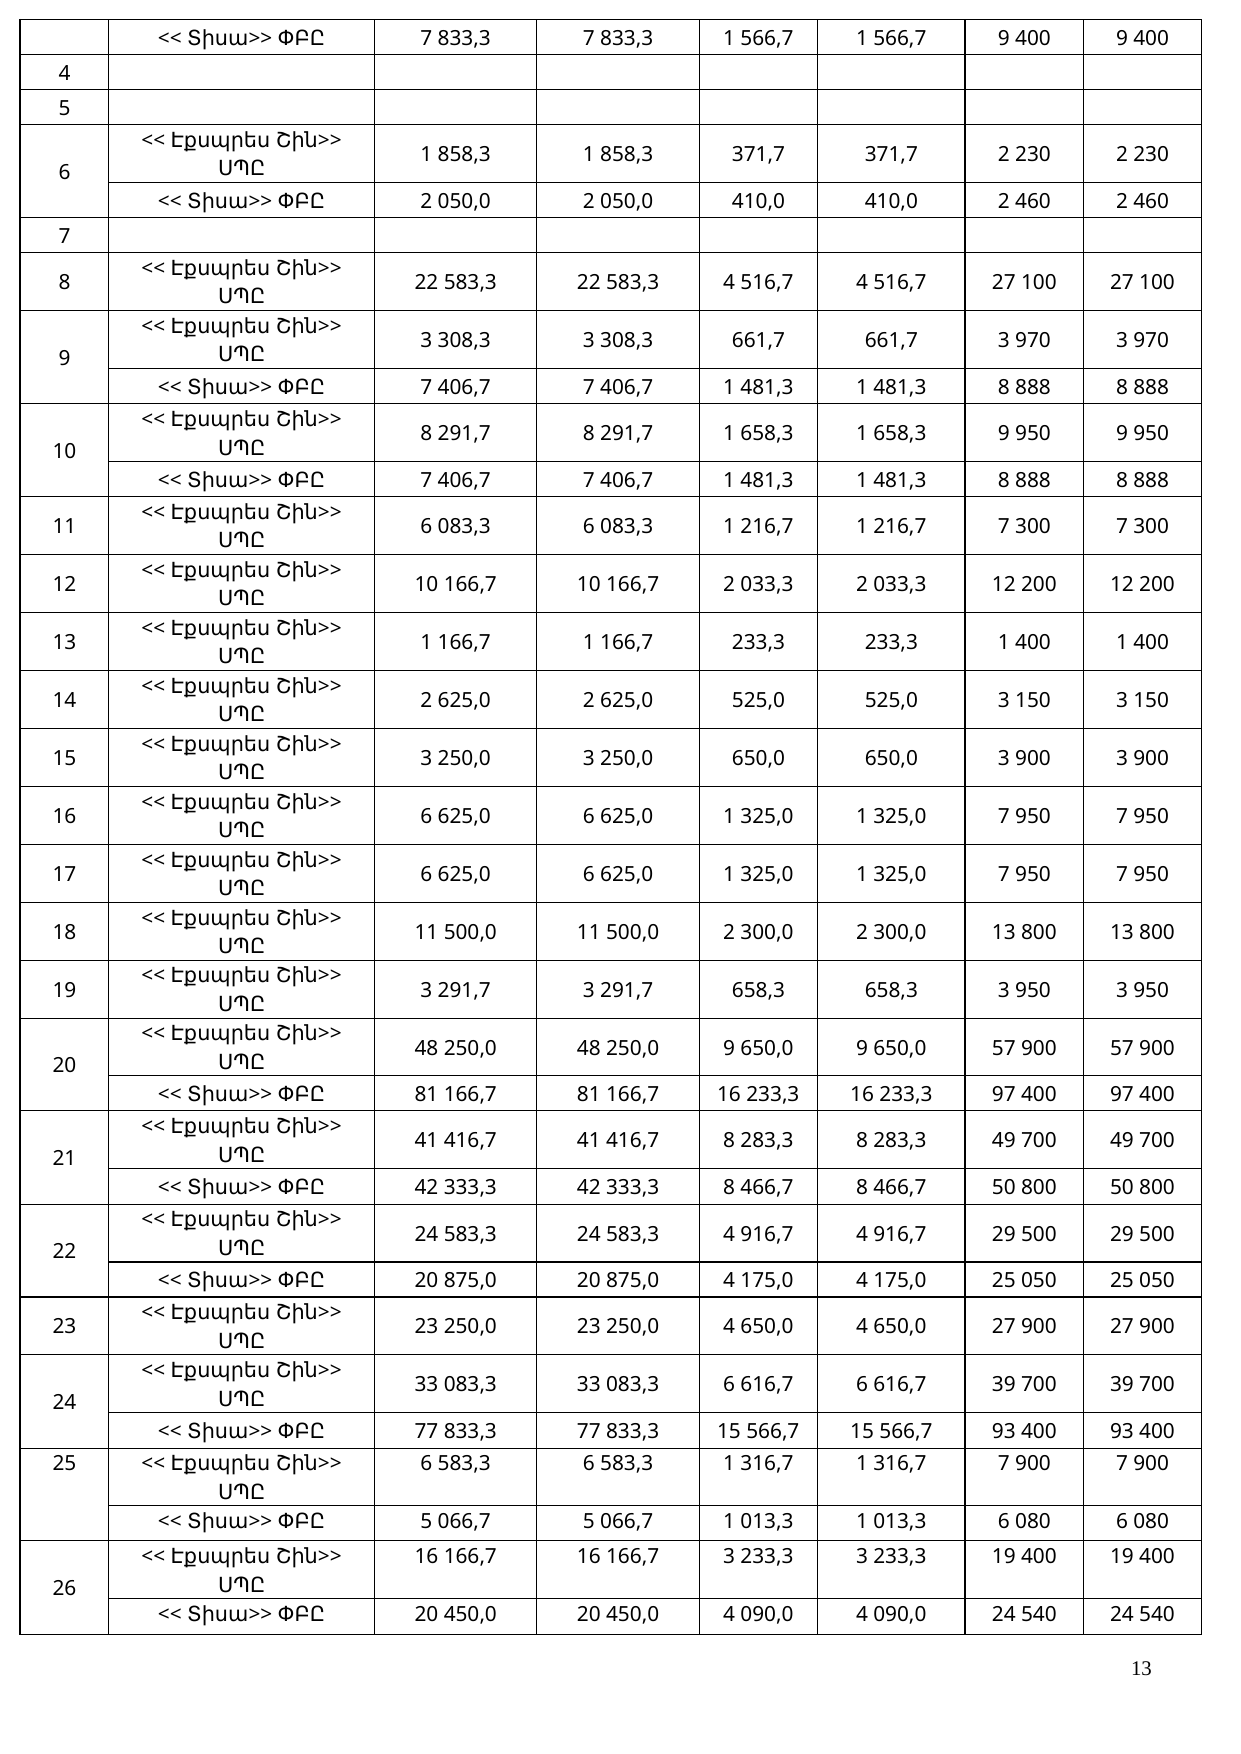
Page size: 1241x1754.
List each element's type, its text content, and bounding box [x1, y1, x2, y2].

table_cell << Էքսպրես Շին>> ՍՊԸ [109, 1355, 374, 1412]
table_cell 1 481,3 [818, 369, 964, 403]
table_cell 48 250,0 [537, 1019, 699, 1075]
table_cell 81 166,7 [375, 1076, 536, 1110]
table_cell 4 090,0 [700, 1599, 817, 1633]
table_cell 1 216,7 [700, 497, 817, 554]
table_cell << Էքսպրես Շին>> ՍՊԸ [109, 903, 374, 959]
table_cell 1 325,0 [700, 787, 817, 844]
table_cell 16 166,7 [375, 1541, 536, 1598]
table_cell 20 [21, 1019, 108, 1110]
table_cell [818, 55, 964, 89]
table_cell << Էքսպրես Շին>> ՍՊԸ [109, 497, 374, 554]
table_cell 7 950 [966, 787, 1083, 844]
table_cell 77 833,3 [537, 1413, 699, 1447]
table_cell 29 500 [966, 1205, 1083, 1261]
table_cell 1 481,3 [700, 462, 817, 496]
table_cell 1 325,0 [818, 787, 964, 844]
table_cell 8 888 [966, 462, 1083, 496]
table_cell << Էքսպրես Շին>> ՍՊԸ [109, 1111, 374, 1168]
table_cell 6 625,0 [375, 787, 536, 844]
table_cell << Էքսպրես Շին>> ՍՊԸ [109, 787, 374, 844]
table_cell 50 800 [966, 1169, 1083, 1203]
table_cell 2 050,0 [537, 183, 699, 217]
table_cell << Էքսպրես Շին>> ՍՊԸ [109, 1019, 374, 1075]
table_cell 1 216,7 [818, 497, 964, 554]
table_cell 24 540 [966, 1599, 1083, 1633]
table_cell << Էքսպրես Շին>> ՍՊԸ [109, 311, 374, 368]
table_cell 6 616,7 [818, 1355, 964, 1412]
table_cell 2 050,0 [375, 183, 536, 217]
table_cell << Տիսա>> ՓԲԸ [109, 1263, 374, 1296]
table_cell 17 [21, 845, 108, 902]
table_cell << Էքսպրես Շին>> ՍՊԸ [109, 729, 374, 786]
table_cell 7 833,3 [375, 20, 536, 54]
table_cell 3 900 [1084, 729, 1201, 786]
table_cell 3 308,3 [537, 311, 699, 368]
table_cell 525,0 [700, 671, 817, 728]
table_cell [1084, 90, 1201, 124]
table_cell 97 400 [1084, 1076, 1201, 1110]
table_cell << Էքսպրես Շին>> ՍՊԸ [109, 845, 374, 902]
table_cell 410,0 [700, 183, 817, 217]
table_cell 9 950 [966, 404, 1083, 461]
table_cell 8 283,3 [700, 1111, 817, 1168]
table_cell 7 406,7 [375, 462, 536, 496]
table_cell 1 858,3 [537, 125, 699, 182]
table_cell 4 916,7 [700, 1205, 817, 1261]
table_cell [537, 55, 699, 89]
table_cell 1 858,3 [375, 125, 536, 182]
table_cell 6 080 [1084, 1506, 1201, 1540]
table_cell [818, 90, 964, 124]
table_cell 19 400 [966, 1541, 1083, 1598]
table_cell 1 166,7 [537, 613, 699, 670]
table_cell 16 166,7 [537, 1541, 699, 1598]
table_cell [109, 218, 374, 252]
table_cell 2 230 [966, 125, 1083, 182]
table_cell << Տիսա>> ՓԲԸ [109, 1413, 374, 1447]
table_cell 39 700 [1084, 1355, 1201, 1412]
table_cell [966, 55, 1083, 89]
table_cell 97 400 [966, 1076, 1083, 1110]
table_cell << Տիսա>> ՓԲԸ [109, 1506, 374, 1540]
table_cell 4 090,0 [818, 1599, 964, 1633]
table_cell 12 [21, 555, 108, 612]
table_cell 9 400 [1084, 20, 1201, 54]
table_cell 27 100 [966, 253, 1083, 310]
table_cell 13 800 [1084, 903, 1201, 959]
table_cell 15 566,7 [818, 1413, 964, 1447]
table_cell 10 166,7 [375, 555, 536, 612]
table_cell 4 175,0 [700, 1263, 817, 1296]
table_cell [375, 55, 536, 89]
table_cell 2 033,3 [818, 555, 964, 612]
table_cell 7 900 [966, 1449, 1083, 1505]
table_cell [375, 218, 536, 252]
table_cell 2 625,0 [375, 671, 536, 728]
table_cell 7 950 [1084, 787, 1201, 844]
table_cell 29 500 [1084, 1205, 1201, 1261]
table_cell 13 [21, 613, 108, 670]
table_cell 8 466,7 [700, 1169, 817, 1203]
table_cell 371,7 [818, 125, 964, 182]
table_cell 25 050 [966, 1263, 1083, 1296]
table_cell 6 625,0 [375, 845, 536, 902]
table_cell 22 583,3 [537, 253, 699, 310]
table_cell 8 [21, 253, 108, 310]
table_cell 41 416,7 [375, 1111, 536, 1168]
table_cell 57 900 [1084, 1019, 1201, 1075]
table_cell 23 [21, 1298, 108, 1354]
table_cell 11 500,0 [537, 903, 699, 959]
table_cell 8 283,3 [818, 1111, 964, 1168]
table_cell 6 083,3 [375, 497, 536, 554]
table_cell 5 066,7 [537, 1506, 699, 1540]
table_cell 9 650,0 [818, 1019, 964, 1075]
table_cell 4 175,0 [818, 1263, 964, 1296]
table_cell 525,0 [818, 671, 964, 728]
table_cell 21 [21, 1111, 108, 1203]
table_cell 93 400 [1084, 1413, 1201, 1447]
table_cell << Տիսա>> ՓԲԸ [109, 183, 374, 217]
table_cell 5 [21, 90, 108, 124]
table_cell 2 460 [966, 183, 1083, 217]
table_cell << Տիսա>> ՓԲԸ [109, 1169, 374, 1203]
table_cell 3 250,0 [537, 729, 699, 786]
table_cell 3 970 [1084, 311, 1201, 368]
table_cell 19 400 [1084, 1541, 1201, 1598]
table_cell 24 540 [1084, 1599, 1201, 1633]
table_cell 49 700 [966, 1111, 1083, 1168]
table_cell 13 800 [966, 903, 1083, 959]
table_cell 2 300,0 [700, 903, 817, 959]
table_cell 1 481,3 [818, 462, 964, 496]
table_cell 12 200 [966, 555, 1083, 612]
table_cell 33 083,3 [537, 1355, 699, 1412]
table_cell 9 [21, 311, 108, 403]
table_cell [700, 55, 817, 89]
table_cell 1 481,3 [700, 369, 817, 403]
table_cell 4 [21, 55, 108, 89]
table_cell 2 625,0 [537, 671, 699, 728]
table_cell [109, 55, 374, 89]
table_cell 6 583,3 [537, 1449, 699, 1505]
table_cell 20 450,0 [537, 1599, 699, 1633]
table_cell 2 033,3 [700, 555, 817, 612]
table_cell 16 233,3 [700, 1076, 817, 1110]
table_cell 27 900 [1084, 1298, 1201, 1354]
table_cell 8 466,7 [818, 1169, 964, 1203]
table_cell 57 900 [966, 1019, 1083, 1075]
table_cell 4 650,0 [818, 1298, 964, 1354]
table_cell 3 950 [1084, 961, 1201, 1017]
table_cell 3 150 [1084, 671, 1201, 728]
table_cell 8 291,7 [537, 404, 699, 461]
table_cell 41 416,7 [537, 1111, 699, 1168]
table_cell 25 050 [1084, 1263, 1201, 1296]
table_cell 27 100 [1084, 253, 1201, 310]
table_cell 3 950 [966, 961, 1083, 1017]
table_cell << Էքսպրես Շին>> ՍՊԸ [109, 555, 374, 612]
table_cell 1 013,3 [818, 1506, 964, 1540]
table_cell << Էքսպրես Շին>> ՍՊԸ [109, 404, 374, 461]
table_cell 26 [21, 1541, 108, 1633]
table_cell 7 406,7 [537, 462, 699, 496]
table_cell 23 250,0 [537, 1298, 699, 1354]
table_cell 19 [21, 961, 108, 1017]
table_cell << Էքսպրես Շին>> ՍՊԸ [109, 1205, 374, 1261]
table_cell 22 [21, 1205, 108, 1296]
table_cell << Էքսպրես Շին>> ՍՊԸ [109, 613, 374, 670]
table_cell 7 406,7 [537, 369, 699, 403]
table_cell 4 650,0 [700, 1298, 817, 1354]
table_cell 4 916,7 [818, 1205, 964, 1261]
table_cell 33 083,3 [375, 1355, 536, 1412]
table_cell 25 [21, 1449, 108, 1540]
table_cell 1 316,7 [700, 1449, 817, 1505]
table_cell 11 500,0 [375, 903, 536, 959]
table_cell 1 316,7 [818, 1449, 964, 1505]
table_cell 14 [21, 671, 108, 728]
table_cell 7 300 [1084, 497, 1201, 554]
table_cell 7 950 [1084, 845, 1201, 902]
table_cell 8 888 [966, 369, 1083, 403]
table_cell 93 400 [966, 1413, 1083, 1447]
table_cell 1 400 [966, 613, 1083, 670]
table_cell 2 460 [1084, 183, 1201, 217]
table_cell 8 888 [1084, 462, 1201, 496]
table_cell 49 700 [1084, 1111, 1201, 1168]
table_cell 8 888 [1084, 369, 1201, 403]
table_cell 11 [21, 497, 108, 554]
table_cell 1 013,3 [700, 1506, 817, 1540]
table_cell 16 [21, 787, 108, 844]
table_cell 1 566,7 [700, 20, 817, 54]
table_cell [109, 125, 374, 182]
table_cell << Էքսպրես Շին>> ՍՊԸ [109, 1449, 374, 1505]
table_cell 23 250,0 [375, 1298, 536, 1354]
table_cell 658,3 [818, 961, 964, 1017]
table_cell [537, 90, 699, 124]
table_cell 1 325,0 [818, 845, 964, 902]
table_cell 9 400 [966, 20, 1083, 54]
table_cell 81 166,7 [537, 1076, 699, 1110]
table_cell << Էքսպրես Շին>> ՍՊԸ [109, 1541, 374, 1598]
table_cell 661,7 [700, 311, 817, 368]
table_cell << Էքսպրես Շին>> ՍՊԸ [109, 671, 374, 728]
table_cell 42 333,3 [375, 1169, 536, 1203]
table_cell 5 066,7 [375, 1506, 536, 1540]
table_cell 3 150 [966, 671, 1083, 728]
table_cell << Տիսա>> ՓԲԸ [109, 1599, 374, 1633]
table_cell 3 308,3 [375, 311, 536, 368]
table_cell 7 300 [966, 497, 1083, 554]
table_cell [1084, 55, 1201, 89]
table_cell 233,3 [700, 613, 817, 670]
table_cell 3 900 [966, 729, 1083, 786]
table_cell 1 566,7 [818, 20, 964, 54]
table_cell [537, 218, 699, 252]
table_cell 1 658,3 [700, 404, 817, 461]
table_cell << Տիսա>> ՓԲԸ [109, 1076, 374, 1110]
table_cell 7 406,7 [375, 369, 536, 403]
table_cell 24 583,3 [375, 1205, 536, 1261]
table_cell 12 200 [1084, 555, 1201, 612]
table_cell 2 300,0 [818, 903, 964, 959]
table_cell 7 833,3 [537, 20, 699, 54]
table_cell 7 950 [966, 845, 1083, 902]
table_cell 27 900 [966, 1298, 1083, 1354]
table_cell 4 516,7 [818, 253, 964, 310]
table_cell << Տիսա>> ՓԲԸ [109, 462, 374, 496]
table_cell [818, 218, 964, 252]
table_cell 661,7 [818, 311, 964, 368]
table_cell 15 566,7 [700, 1413, 817, 1447]
table_cell 15 [21, 729, 108, 786]
table_cell [109, 90, 374, 124]
table_cell 6 083,3 [537, 497, 699, 554]
table_cell 50 800 [1084, 1169, 1201, 1203]
table_cell 3 233,3 [818, 1541, 964, 1598]
table_cell 1 325,0 [700, 845, 817, 902]
table_cell 1 400 [1084, 613, 1201, 670]
table_cell 6 625,0 [537, 845, 699, 902]
table_cell << Էքսպրես Շին>> ՍՊԸ [109, 961, 374, 1017]
table_cell 22 583,3 [375, 253, 536, 310]
table_cell 410,0 [818, 183, 964, 217]
table_cell 3 233,3 [700, 1541, 817, 1598]
table_cell << Էքսպրես Շին>> ՍՊԸ [109, 1298, 374, 1354]
table_cell 6 625,0 [537, 787, 699, 844]
table_cell 2 230 [1084, 125, 1201, 182]
table_cell [1084, 218, 1201, 252]
table_cell 233,3 [818, 613, 964, 670]
table_cell [375, 90, 536, 124]
table_cell [700, 90, 817, 124]
table_cell 658,3 [700, 961, 817, 1017]
table_cell 3 [21, 20, 108, 54]
table_cell << Էքսպրես Շին>> ՍՊԸ [109, 253, 374, 310]
table_cell 20 875,0 [375, 1263, 536, 1296]
table_cell 20 450,0 [375, 1599, 536, 1633]
table_cell 24 [21, 1355, 108, 1447]
table_cell 7 [21, 218, 108, 252]
table_cell << Տիսա>> ՓԲԸ [109, 369, 374, 403]
table_cell 7 900 [1084, 1449, 1201, 1505]
table_cell [966, 90, 1083, 124]
table_cell 650,0 [700, 729, 817, 786]
table_cell 3 970 [966, 311, 1083, 368]
table_cell 39 700 [966, 1355, 1083, 1412]
table_cell 77 833,3 [375, 1413, 536, 1447]
table_cell [700, 218, 817, 252]
table_cell [966, 218, 1083, 252]
table_cell 4 516,7 [700, 253, 817, 310]
table_cell 24 583,3 [537, 1205, 699, 1261]
table_cell 6 583,3 [375, 1449, 536, 1505]
table_cell 9 950 [1084, 404, 1201, 461]
table_cell 3 291,7 [375, 961, 536, 1017]
table_cell 1 658,3 [818, 404, 964, 461]
table_cell 9 650,0 [700, 1019, 817, 1075]
table_cell 16 233,3 [818, 1076, 964, 1110]
table_cell << Տիսա>> ՓԲԸ [109, 20, 374, 54]
table_cell 10 [21, 404, 108, 496]
table_cell 650,0 [818, 729, 964, 786]
table_cell 3 250,0 [375, 729, 536, 786]
table_cell 6 [21, 125, 108, 217]
table_cell 8 291,7 [375, 404, 536, 461]
table_cell 20 875,0 [537, 1263, 699, 1296]
table_cell 371,7 [700, 125, 817, 182]
table_cell 10 166,7 [537, 555, 699, 612]
table_cell 1 166,7 [375, 613, 536, 670]
table_cell 6 616,7 [700, 1355, 817, 1412]
table_cell 3 291,7 [537, 961, 699, 1017]
table_cell 6 080 [966, 1506, 1083, 1540]
table_cell 48 250,0 [375, 1019, 536, 1075]
table_cell 42 333,3 [537, 1169, 699, 1203]
table_cell 18 [21, 903, 108, 959]
